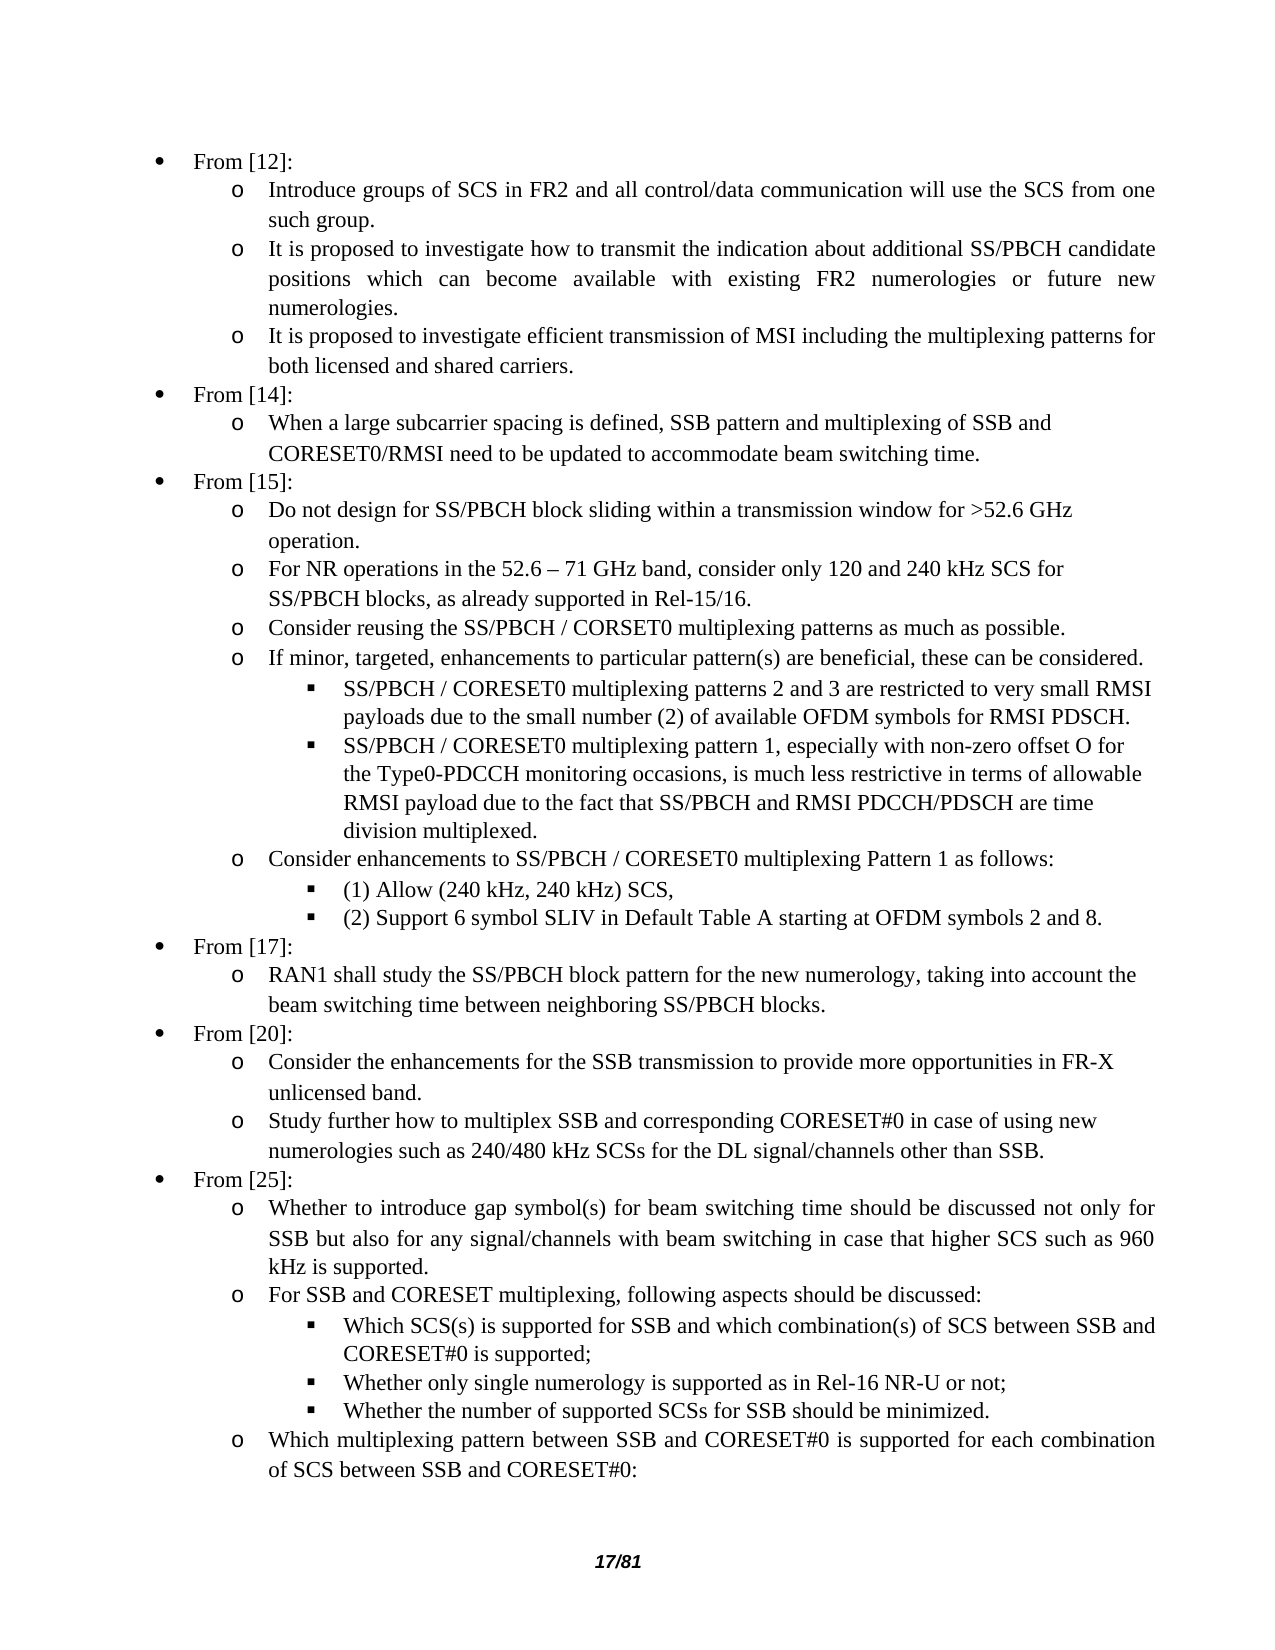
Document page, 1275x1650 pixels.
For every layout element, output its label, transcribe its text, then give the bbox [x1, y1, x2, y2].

list From [14]: [156, 381, 1157, 407]
list From [25]: [156, 1166, 1157, 1192]
list From [17]: [156, 933, 1157, 959]
list Introduce groups of SCS in FR2 and all control/data communication will use the SCS from one such group. [231, 176, 1157, 233]
list For SSB and CORESET multiplexing, following aspects should be discussed: [231, 1281, 1157, 1310]
list Consider reusing the SS/PBCH / CORSET0 multiplexing patterns as much as possible. [231, 614, 1157, 642]
list Consider enhancements to SS/PBCH / CORESET0 multiplexing Pattern 1 as follows: [231, 845, 1157, 874]
list RAN1 shall study the SS/PBCH block pattern for the new numerology, taking into account the beam switching time between neighboring SS/PBCH blocks. [231, 961, 1157, 1018]
list SS/PBCH / CORESET0 multiplexing patterns 2 and 3 are restricted to very small RMSI payloads due to the small number (2) of available OFDM symbols for RMSI PDSCH. [306, 675, 1157, 729]
list Do not design for SS/PBCH block sliding within a transmission window for >52.6 GHz operation. [231, 496, 1157, 553]
list From [15]: [156, 468, 1157, 494]
list Whether only single numerology is supported as in Rel-16 NR-U or not; [306, 1369, 1157, 1395]
list It is proposed to investigate how to transmit the indication about additional SS/PBCH candidate positions which can become available with existing FR2 numerologies or future new numerologies. [231, 235, 1157, 320]
list For NR operations in the 52.6 – 71 GHz band, consider only 120 and 240 kHz SCS for SS/PBCH blocks, as already supported in Rel-15/16. [231, 555, 1157, 612]
list (1) Allow (240 kHz, 240 kHz) SCS, [306, 876, 1157, 902]
list Which SCS(s) is supported for SSB and which combination(s) of SCS between SSB and CORESET#0 is supported; [306, 1312, 1157, 1367]
list Study further how to multiplex SSB and corresponding CORESET#0 in case of using new numerologies such as 240/480 kHz SCSs for the DL signal/channels other than SSB. [231, 1107, 1157, 1164]
list Whether the number of supported SCSs for SSB should be minimized. [306, 1397, 1157, 1423]
list From [12]: [156, 148, 1157, 174]
list Which multiplexing pattern between SSB and CORESET#0 is supported for each combination of SCS between SSB and CORESET#0: [231, 1426, 1157, 1482]
list Whether to introduce gap symbol(s) for beam switching time should be discussed not only for SSB but also for any signal/channels with beam switching in case that higher SCS such as 960 kHz is supported. [231, 1194, 1157, 1279]
list It is proposed to investigate efficient transmission of MSI including the multiplexing patterns for both licensed and shared carriers. [231, 322, 1157, 379]
list If minor, targeted, enhancements to particular pattern(s) are beneficial, these can be considered. [231, 644, 1157, 673]
list When a large subcarrier spacing is defined, SSB pattern and multiplexing of SSB and CORESET0/RMSI need to be updated to accommodate beam switching time. [231, 409, 1157, 466]
list From [20]: [156, 1020, 1157, 1046]
list SS/PBCH / CORESET0 multiplexing pattern 1, especially with non-zero offset O for the Type0-PDCCH monitoring occasions, is much less restrictive in terms of allowable RMSI payload due to the fact that SS/PBCH and RMSI PDCCH/PDSCH are time division multiplexed. [306, 732, 1157, 843]
list (2) Support 6 symbol SLIV in Default Table A starting at OFDM symbols 2 and 8. [306, 904, 1157, 931]
list Consider the enhancements for the SSB transmission to provide more opportunities in FR-X unlicensed band. [231, 1048, 1157, 1105]
